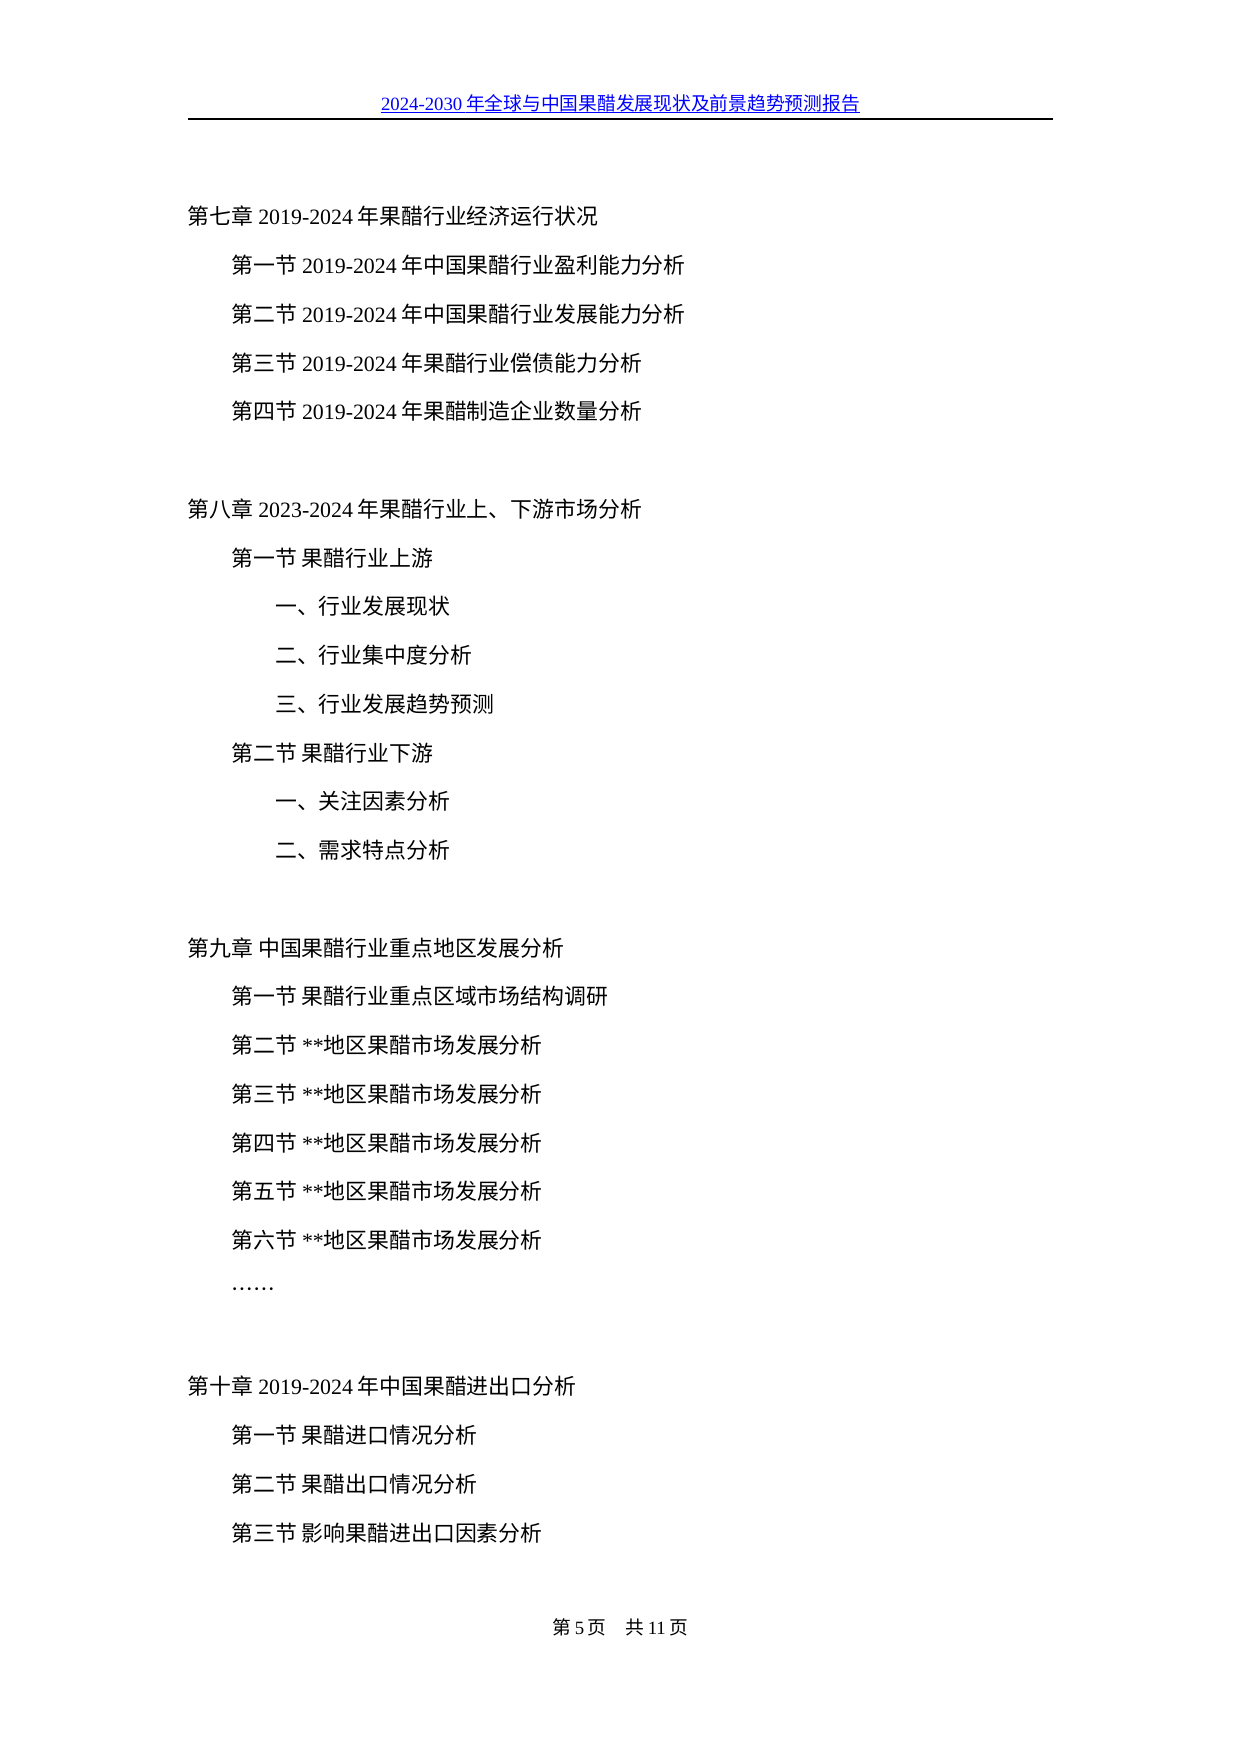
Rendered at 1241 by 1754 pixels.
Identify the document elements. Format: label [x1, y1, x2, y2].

text [187, 150, 1053, 1548]
